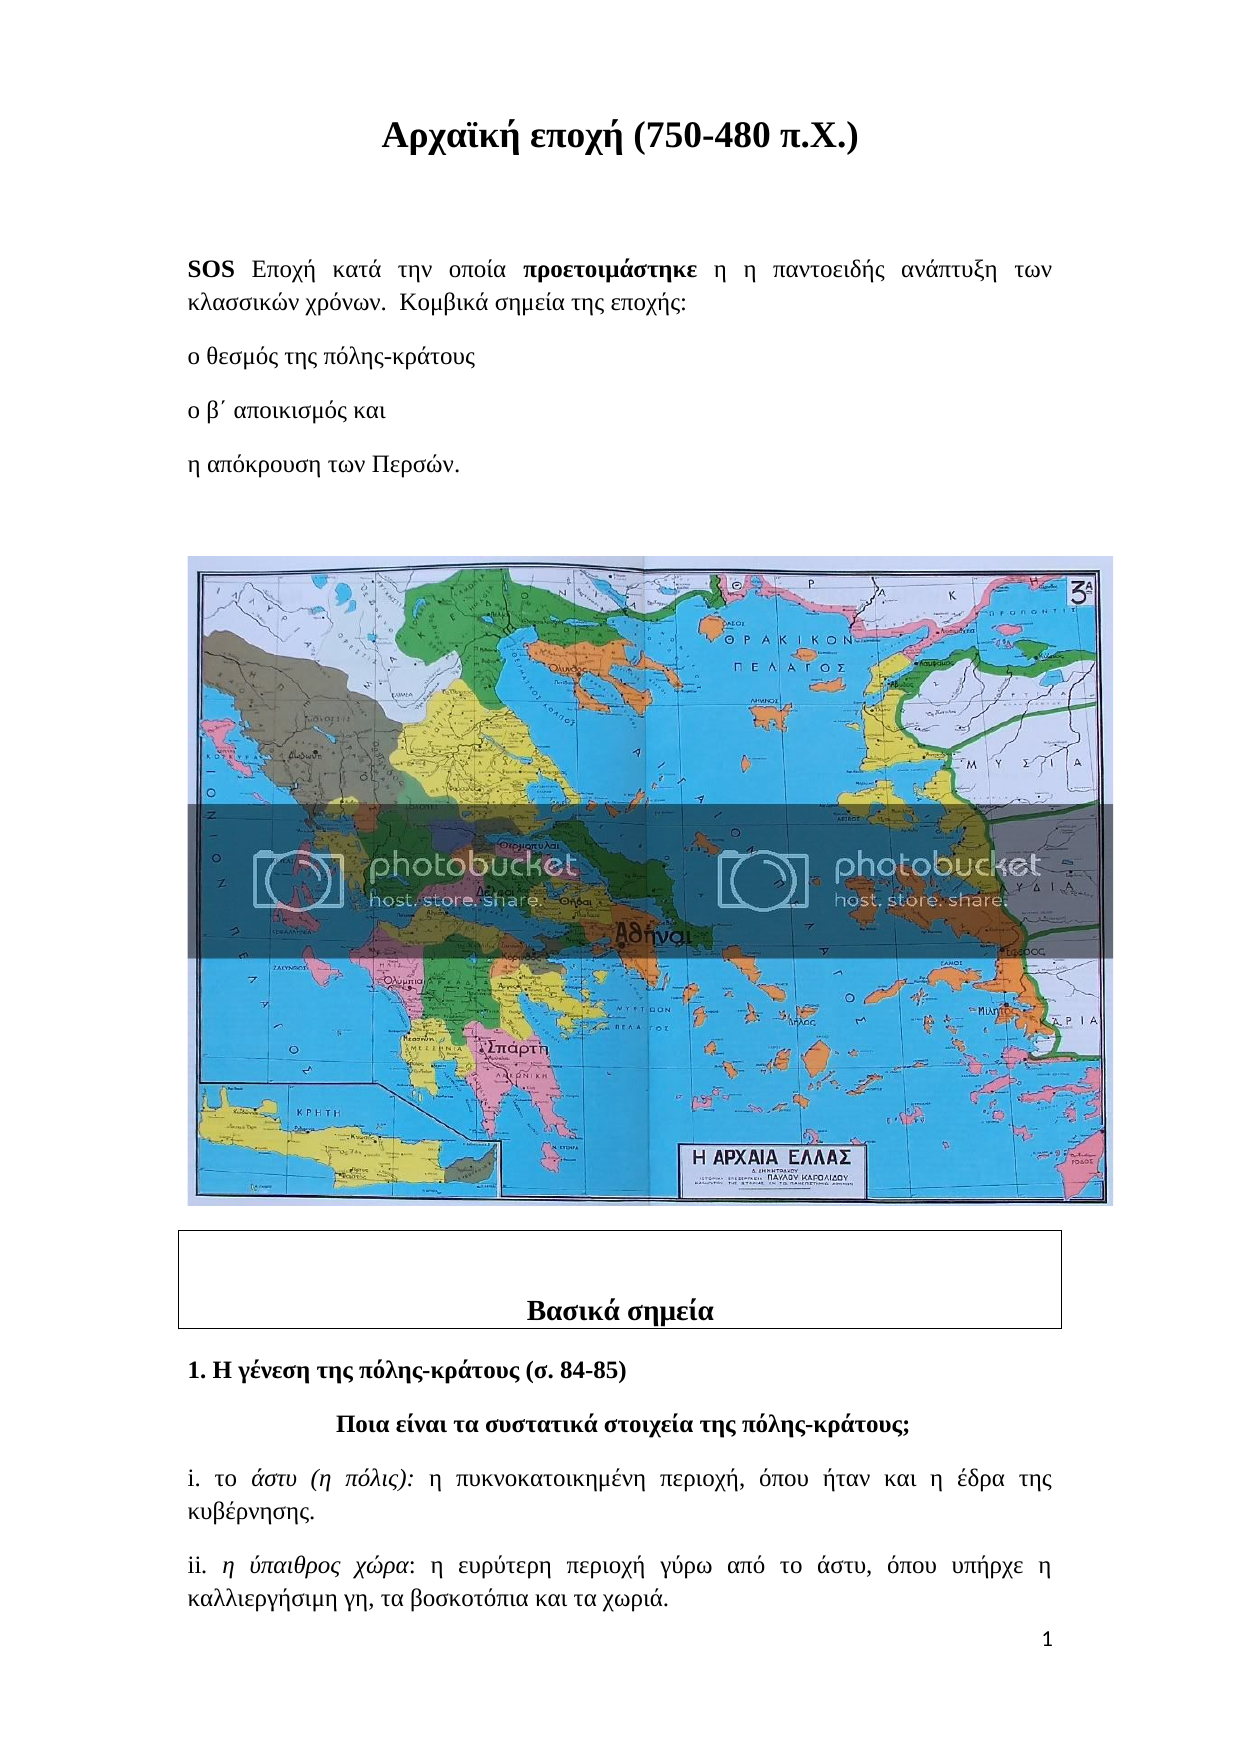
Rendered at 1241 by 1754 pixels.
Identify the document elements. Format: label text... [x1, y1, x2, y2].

text ii. η ύπαιθρος χώρα: η ευρύτερη περιοχή γύρω από το άστυ, όπου υπήρχε η καλλιεργήσιμη γη, τα βοσκοτόπια και τα χωριά. [187, 1550, 1053, 1612]
text Βασικά σημεία [179, 1290, 1061, 1328]
text η απόκρουση των Περσών. [187, 449, 1053, 477]
picture [187, 556, 1114, 1206]
text Αρχαϊκή εποχή (750-480 π.Χ.) [187, 113, 1053, 156]
text i. το άστυ (η πόλις): η πυκνοκατοικημένη περιοχή, όπου ήταν και η έδρα της κυβέρνησης. [187, 1463, 1053, 1525]
text SOS Εποχή κατά την οποία προετοιμάστηκε η η παντοειδής ανάπτυξη των κλασσικών χρόνων. Κομβικά σημεία της εποχής: [187, 254, 1053, 316]
text ο β΄ αποικισμός και [187, 395, 1053, 423]
text 1. Η γένεση της πόλης-κράτους (σ. 84-85) [187, 1355, 1053, 1384]
text Ποια είναι τα συστατικά στοιχεία της πόλης-κράτους; [187, 1409, 1053, 1438]
text ο θεσμός της πόλης-κράτους [187, 341, 1053, 370]
